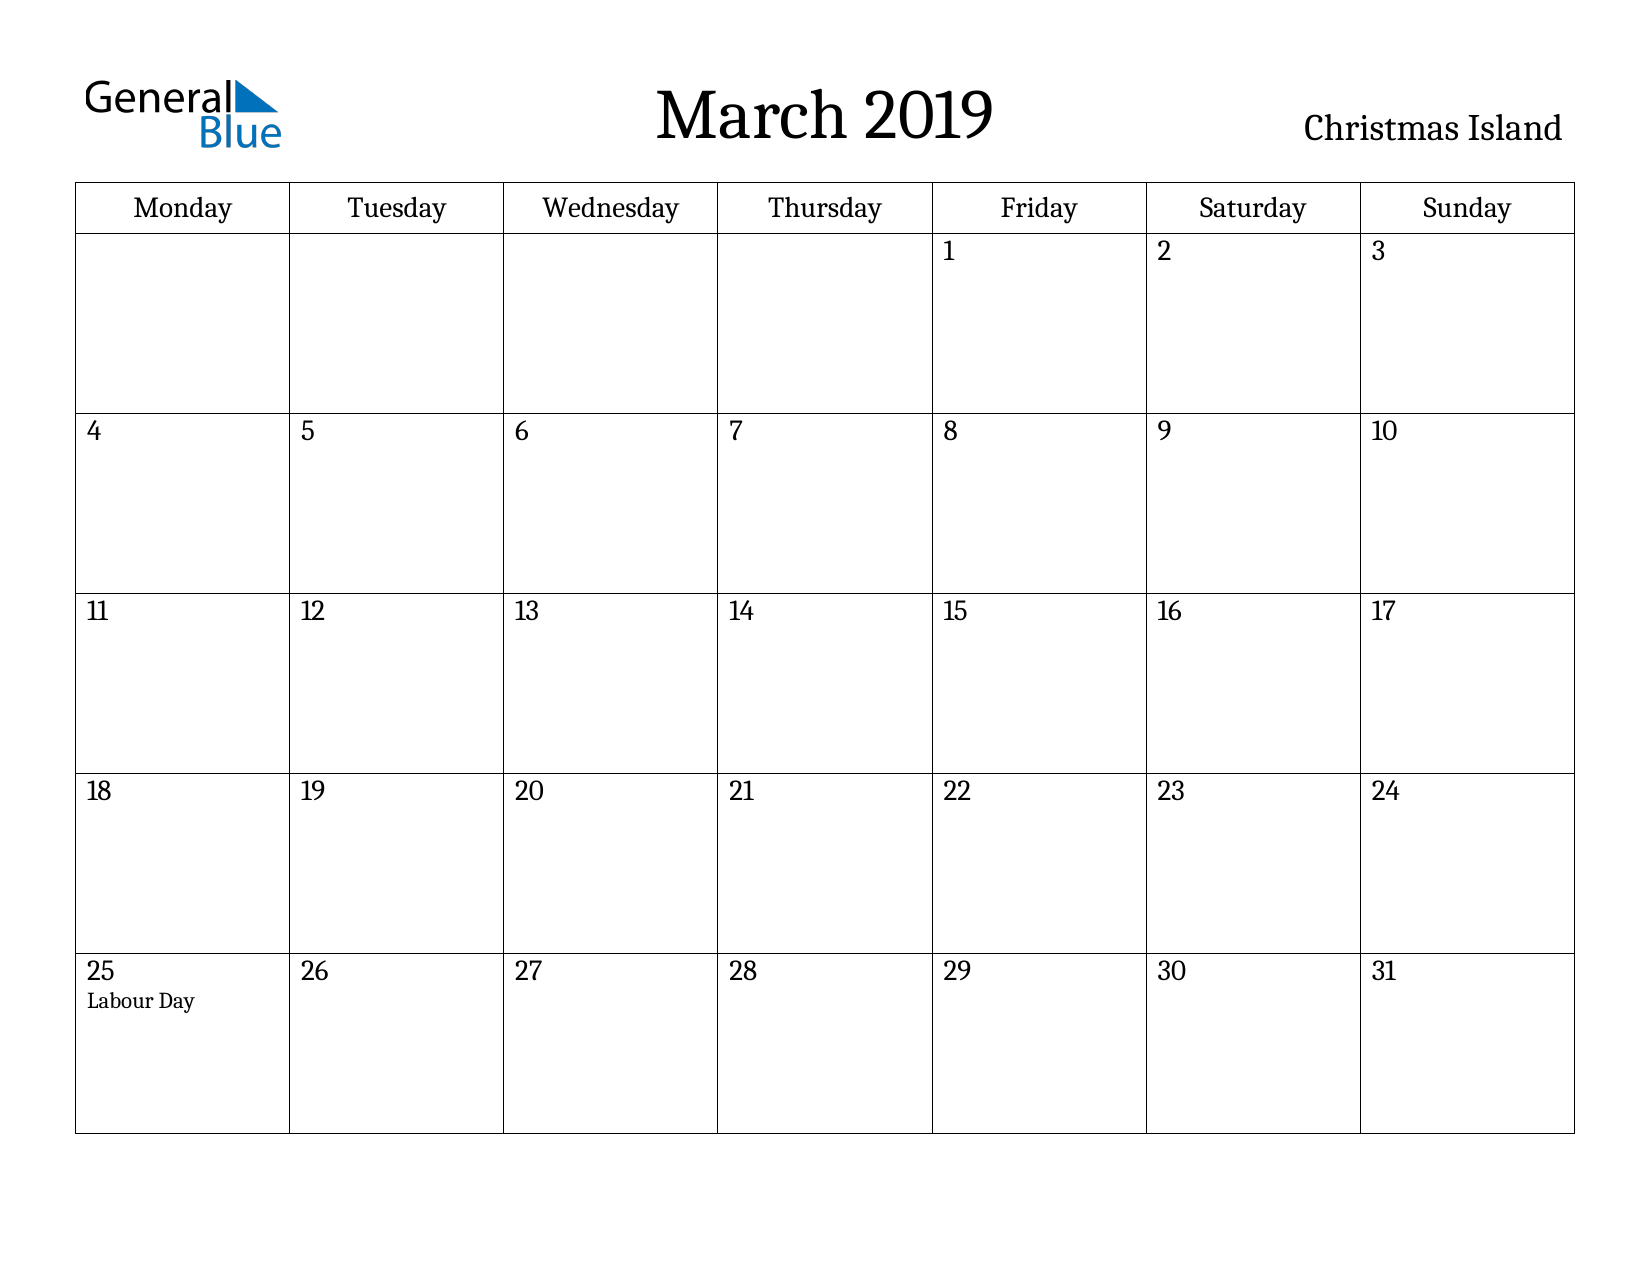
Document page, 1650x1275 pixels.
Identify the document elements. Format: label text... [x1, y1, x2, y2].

table_cell 3 [1361, 234, 1574, 267]
table_cell [504, 448, 717, 593]
table_cell 31 [1361, 954, 1574, 987]
table_cell [290, 988, 503, 1133]
table_cell 29 [933, 954, 1146, 987]
table_cell 8 [933, 414, 1146, 447]
table_cell [504, 808, 717, 953]
table_cell 27 [504, 954, 717, 987]
table_cell 13 [504, 594, 717, 627]
table_cell 23 [1147, 774, 1360, 807]
table_cell 4 [76, 414, 289, 447]
table_cell 21 [718, 774, 932, 807]
table_cell [933, 988, 1146, 1133]
table_cell [718, 808, 932, 953]
table_cell 1 [933, 234, 1146, 267]
table_cell [1147, 267, 1360, 413]
table_cell 6 [504, 414, 717, 447]
table_cell [1361, 988, 1574, 1133]
table_cell Sunday [1361, 183, 1574, 233]
table_cell Saturday [1147, 183, 1360, 233]
table_cell [76, 627, 289, 773]
table_cell [290, 627, 503, 773]
table_cell [290, 267, 503, 413]
table_cell 10 [1361, 414, 1574, 447]
table_cell [504, 627, 717, 773]
picture [86, 80, 281, 148]
table_cell [290, 448, 503, 593]
table_cell 9 [1147, 414, 1360, 447]
table_cell 7 [718, 414, 932, 447]
table_cell 11 [76, 594, 289, 627]
table_cell 19 [290, 774, 503, 807]
table_cell [933, 448, 1146, 593]
table_cell [504, 988, 717, 1133]
table_cell [1361, 267, 1574, 413]
table_cell [718, 627, 932, 773]
table_cell [76, 234, 289, 267]
table_cell 17 [1361, 594, 1574, 627]
table_cell 28 [718, 954, 932, 987]
table_cell 24 [1361, 774, 1574, 807]
table_cell [1361, 448, 1574, 593]
table_cell 2 [1147, 234, 1360, 267]
table_cell [933, 627, 1146, 773]
table_cell [1361, 627, 1574, 773]
table_cell Tuesday [290, 183, 503, 233]
table_cell 5 [290, 414, 503, 447]
table_cell 25 [76, 954, 289, 987]
table_cell 15 [933, 594, 1146, 627]
table_cell [1147, 448, 1360, 593]
table_cell [718, 448, 932, 593]
table_cell [504, 267, 717, 413]
table_cell [1361, 808, 1574, 953]
table_cell [290, 808, 503, 953]
table_cell [1147, 627, 1360, 773]
table_cell [718, 234, 932, 267]
table_cell [76, 267, 289, 413]
table_cell [1147, 988, 1360, 1133]
table_cell 14 [718, 594, 932, 627]
table_cell Friday [933, 183, 1146, 233]
table_cell [76, 448, 289, 593]
table_cell Monday [76, 183, 289, 233]
table_cell 18 [76, 774, 289, 807]
table_cell 16 [1147, 594, 1360, 627]
table_cell Labour Day [76, 988, 289, 1133]
table_cell [290, 234, 503, 267]
table_cell 26 [290, 954, 503, 987]
table_cell Thursday [718, 183, 932, 233]
table_cell Wednesday [504, 183, 717, 233]
table_header [76, 75, 503, 182]
table_cell [933, 267, 1146, 413]
table_cell [718, 988, 932, 1133]
table_cell [504, 234, 717, 267]
table_header March 2019 [504, 75, 1146, 182]
table_header Christmas Island [1146, 75, 1574, 182]
table_cell 22 [933, 774, 1146, 807]
table_cell 30 [1147, 954, 1360, 987]
table_cell 12 [290, 594, 503, 627]
table_cell [76, 808, 289, 953]
table_cell [1147, 808, 1360, 953]
table_cell [933, 808, 1146, 953]
table_cell 20 [504, 774, 717, 807]
table_cell [718, 267, 932, 413]
